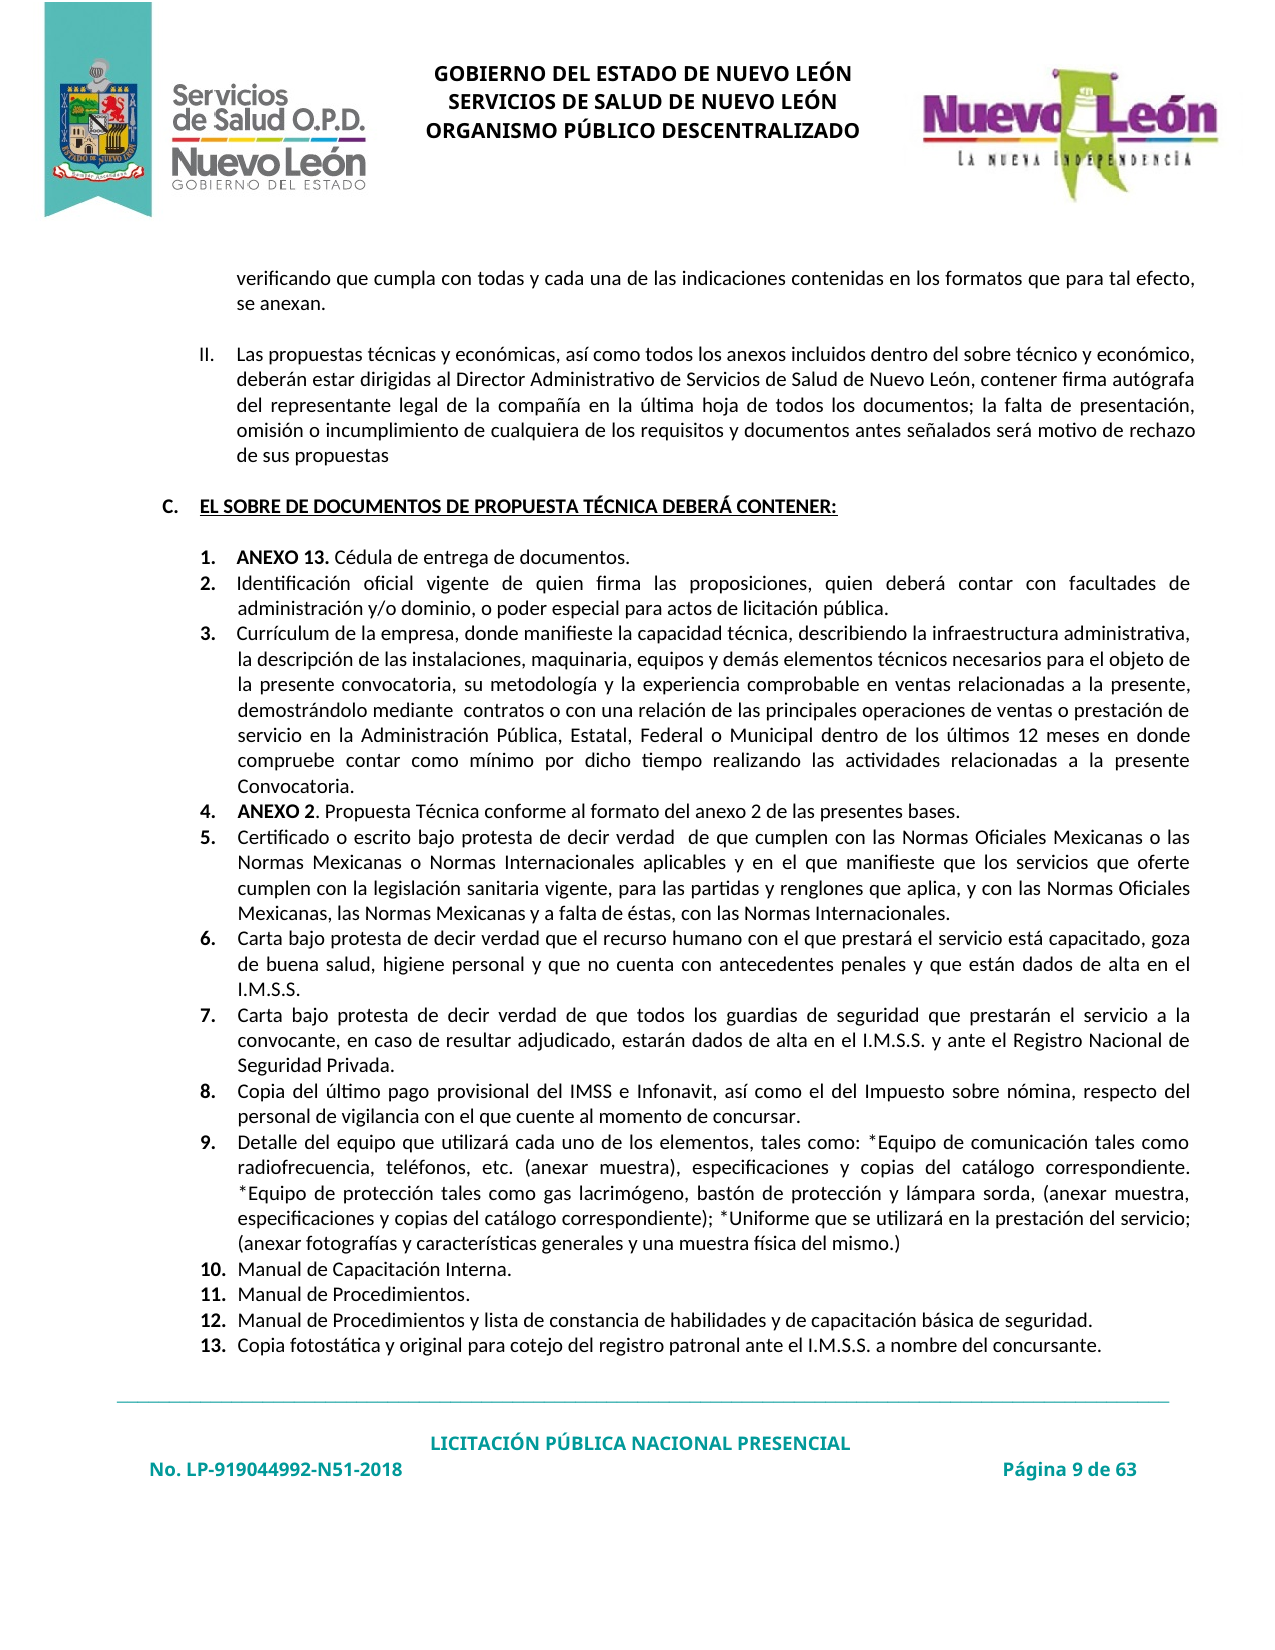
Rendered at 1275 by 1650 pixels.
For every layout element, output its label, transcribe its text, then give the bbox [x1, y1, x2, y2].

list ANEXO 2. Propuesta Técnica conforme al formato del anexo 2 de las presentes bases. [200, 798, 1192, 824]
list ANEXO 13. Cédula de entrega de documentos. [200, 544, 1192, 570]
list Certificado o escrito bajo protesta de decir verdad de que cumplen con las Normas Oficiales Mexicanas o las Normas Mexicanas o Normas Internacionales aplicables y en el que manifieste que los servicios que oferte cumplen con la legislación sanitaria vigente, para las partidas y renglones que aplica, y con las Normas Oficiales Mexicanas, las Normas Mexicanas y a falta de éstas, con las Normas Internacionales. [200, 824, 1192, 926]
list EL SOBRE DE DOCUMENTOS DE PROPUESTA TÉCNICA DEBERÁ CONTENER: [162, 493, 1192, 519]
list Manual de Procedimientos y lista de constancia de habilidades y de capacitación básica de seguridad. [200, 1307, 1197, 1332]
list Manual de Procedimientos. [200, 1281, 1197, 1307]
list Detalle del equipo que utilizará cada uno de los elementos, tales como: *Equipo de comunicación tales como radiofrecuencia, teléfonos, etc. (anexar muestra), especificaciones y copias del catálogo correspondiente. *Equipo de protección tales como gas lacrimógeno, bastón de protección y lámpara sorda, (anexar muestra, especificaciones y copias del catálogo correspondiente); *Uniforme que se utilizará en la prestación del servicio; (anexar fotografías y características generales y una muestra física del mismo.) [200, 1129, 1192, 1256]
list Identificación oficial vigente de quien firma las proposiciones, quien deberá contar con facultades de administración y/o dominio, o poder especial para actos de licitación pública. [200, 570, 1192, 621]
list Carta bajo protesta de decir verdad que el recurso humano con el que prestará el servicio está capacitado, goza de buena salud, higiene personal y que no cuenta con antecedentes penales y que están dados de alta en el I.M.S.S. [200, 926, 1192, 1002]
list Copia fotostática y original para cotejo del registro patronal ante el I.M.S.S. a nombre del concursante. [200, 1332, 1197, 1358]
list Copia del último pago provisional del IMSS e Infonavit, así como el del Impuesto sobre nómina, respecto del personal de vigilancia con el que cuente al momento de concursar. [200, 1078, 1192, 1129]
list Carta bajo protesta de decir verdad de que todos los guardias de seguridad que prestarán el servicio a la convocante, en caso de resultar adjudicado, estarán dados de alta en el I.M.S.S. y ante el Registro Nacional de Seguridad Privada. [200, 1002, 1192, 1078]
picture [15, 2, 1249, 229]
list Las propuestas técnicas y económicas, así como todos los anexos incluidos dentro del sobre técnico y económico, deberán estar dirigidas al Director Administrativo de Servicios de Salud de Nuevo León, contener firma autógrafa del representante legal de la compañía en la última hoja de todos los documentos; la falta de presentación, omisión o incumplimiento de cualquiera de los requisitos y documentos antes señalados será motivo de rechazo de sus propuestas [199, 341, 1197, 468]
list Manual de Capacitación Interna. [200, 1256, 1197, 1281]
list Currículum de la empresa, donde manifieste la capacidad técnica, describiendo la infraestructura administrativa, la descripción de las instalaciones, maquinaria, equipos y demás elementos técnicos necesarios para el objeto de la presente convocatoria, su metodología y la experiencia comprobable en ventas relacionadas a la presente, demostrándolo mediante contratos o con una relación de las principales operaciones de ventas o prestación de servicio en la Administración Pública, Estatal, Federal o Municipal dentro de los últimos 12 meses en donde compruebe contar como mínimo por dicho tiempo realizando las actividades relacionadas a la presente Convocatoria. [200, 621, 1192, 798]
